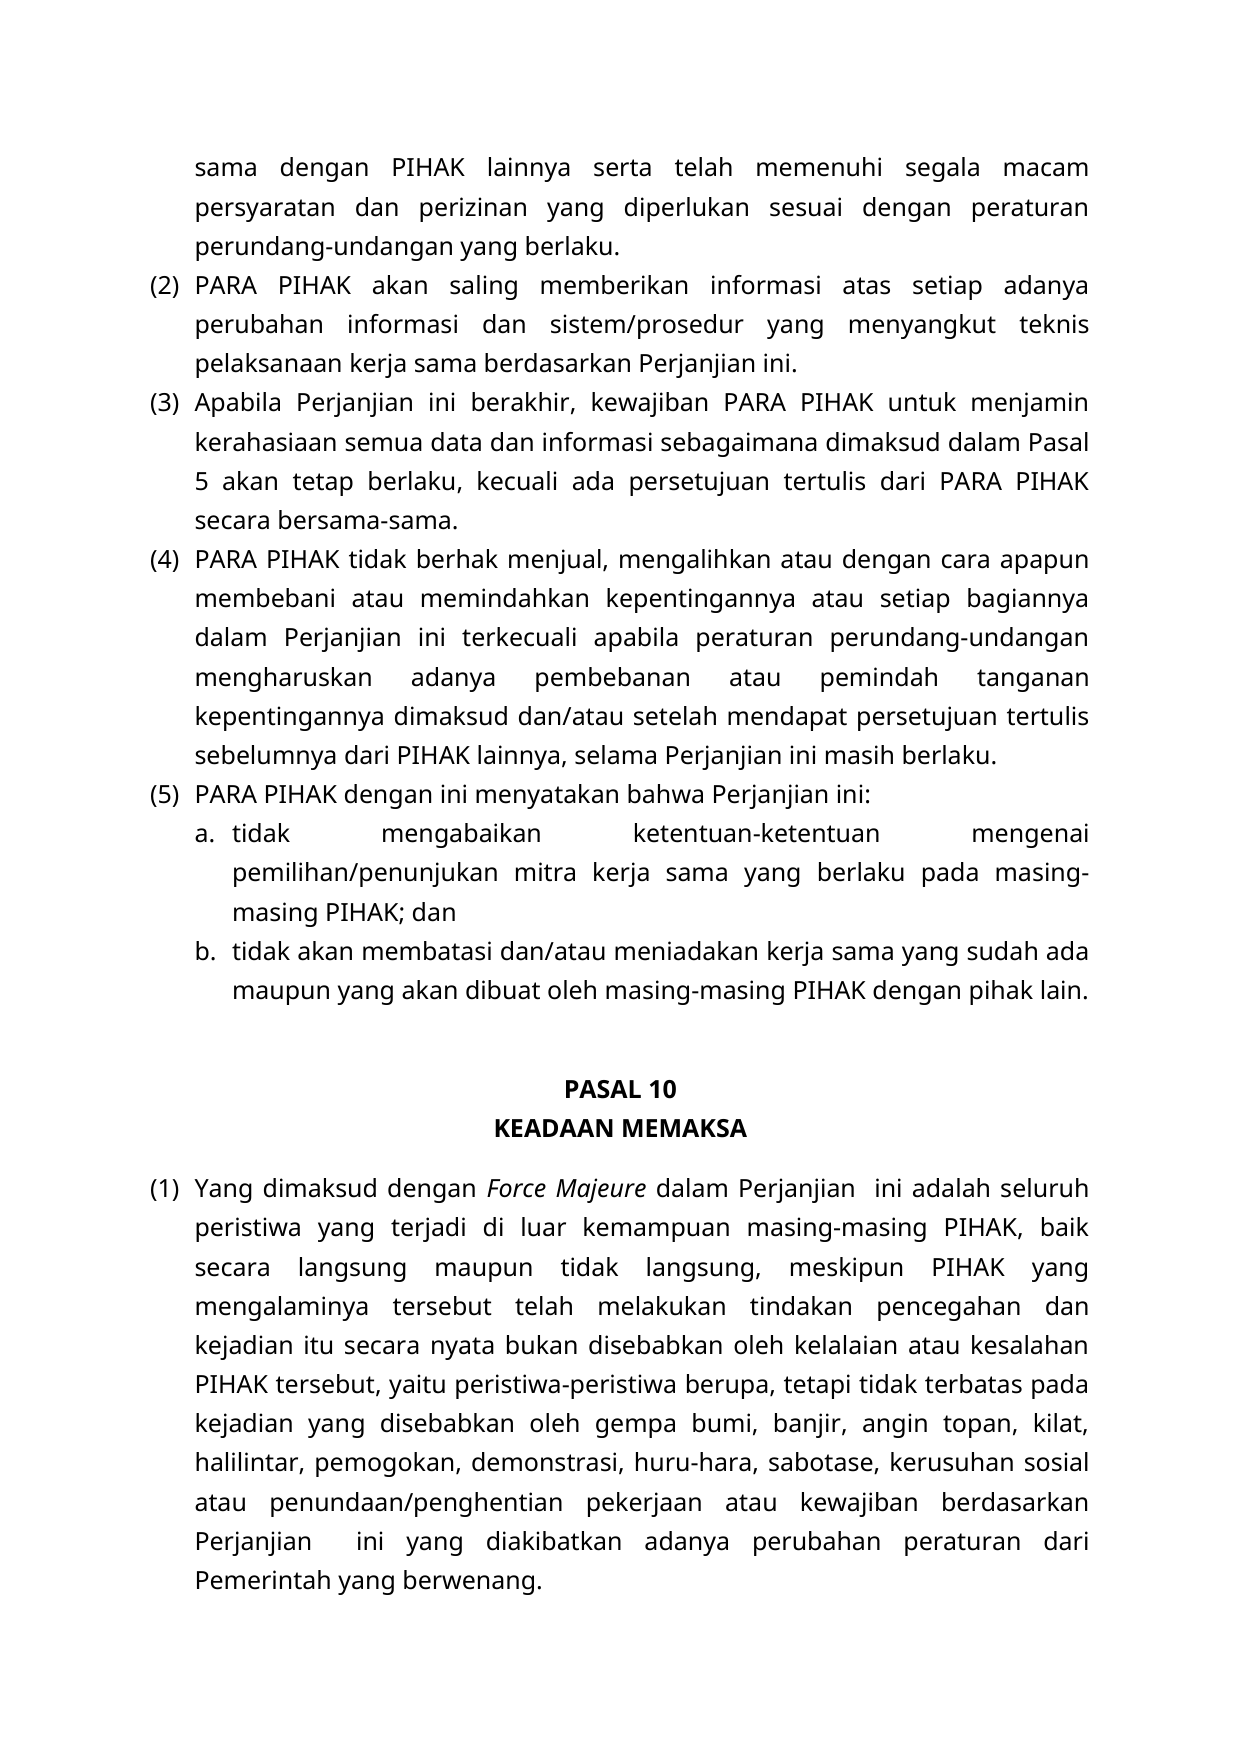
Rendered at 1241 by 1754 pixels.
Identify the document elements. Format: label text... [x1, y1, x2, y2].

list PARA PIHAK tidak berhak menjual, mengalihkan atau dengan cara apapun membebani atau memindahkan kepentingannya atau setiap bagiannya dalam Perjanjian ini terkecuali apabila peraturan perundang-undangan mengharuskan adanya pembebanan atau pemindah tanganan kepentingannya dimaksud dan/atau setelah mendapat persetujuan tertulis sebelumnya dari PIHAK lainnya, selama Perjanjian ini masih berlaku. [150, 542, 1090, 772]
list PARA PIHAK akan saling memberikan informasi atas setiap adanya perubahan informasi dan sistem/prosedur yang menyangkut teknis pelaksanaan kerja sama berdasarkan Perjanjian ini. [150, 267, 1090, 380]
text KEADAAN MEMAKSA [150, 1111, 1090, 1145]
list tidak mengabaikan ketentuan-ketentuan mengenai pemilihan/penunjukan mitra kerja sama yang berlaku pada masing-masing PIHAK; dan [194, 816, 1090, 928]
list Yang dimaksud dengan Force Majeure dalam Perjanjian ini adalah seluruh peristiwa yang terjadi di luar kemampuan masing-masing PIHAK, baik secara langsung maupun tidak langsung, meskipun PIHAK yang mengalaminya tersebut telah melakukan tindakan pencegahan dan kejadian itu secara nyata bukan disebabkan oleh kelalaian atau kesalahan PIHAK tersebut, yaitu peristiwa-peristiwa berupa, tetapi tidak terbatas pada kejadian yang disebabkan oleh gempa bumi, banjir, angin topan, kilat, halilintar, pemogokan, demonstrasi, huru-hara, sabotase, kerusuhan sosial atau penundaan/penghentian pekerjaan atau kewajiban berdasarkan Perjanjian ini yang diakibatkan adanya perubahan peraturan dari Pemerintah yang berwenang. [150, 1171, 1090, 1597]
list tidak akan membatasi dan/atau meniadakan kerja sama yang sudah ada maupun yang akan dibuat oleh masing-masing PIHAK dengan pihak lain. [194, 933, 1090, 1007]
list Apabila Perjanjian ini berakhir, kewajiban PARA PIHAK untuk menjamin kerahasiaan semua data dan informasi sebagaimana dimaksud dalam Pasal 5 akan tetap berlaku, kecuali ada persetujuan tertulis dari PARA PIHAK secara bersama-sama. [150, 385, 1090, 537]
text PASAL 10 [150, 1072, 1090, 1106]
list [150, 150, 1090, 262]
list PARA PIHAK dengan ini menyatakan bahwa Perjanjian ini: [150, 777, 1090, 811]
